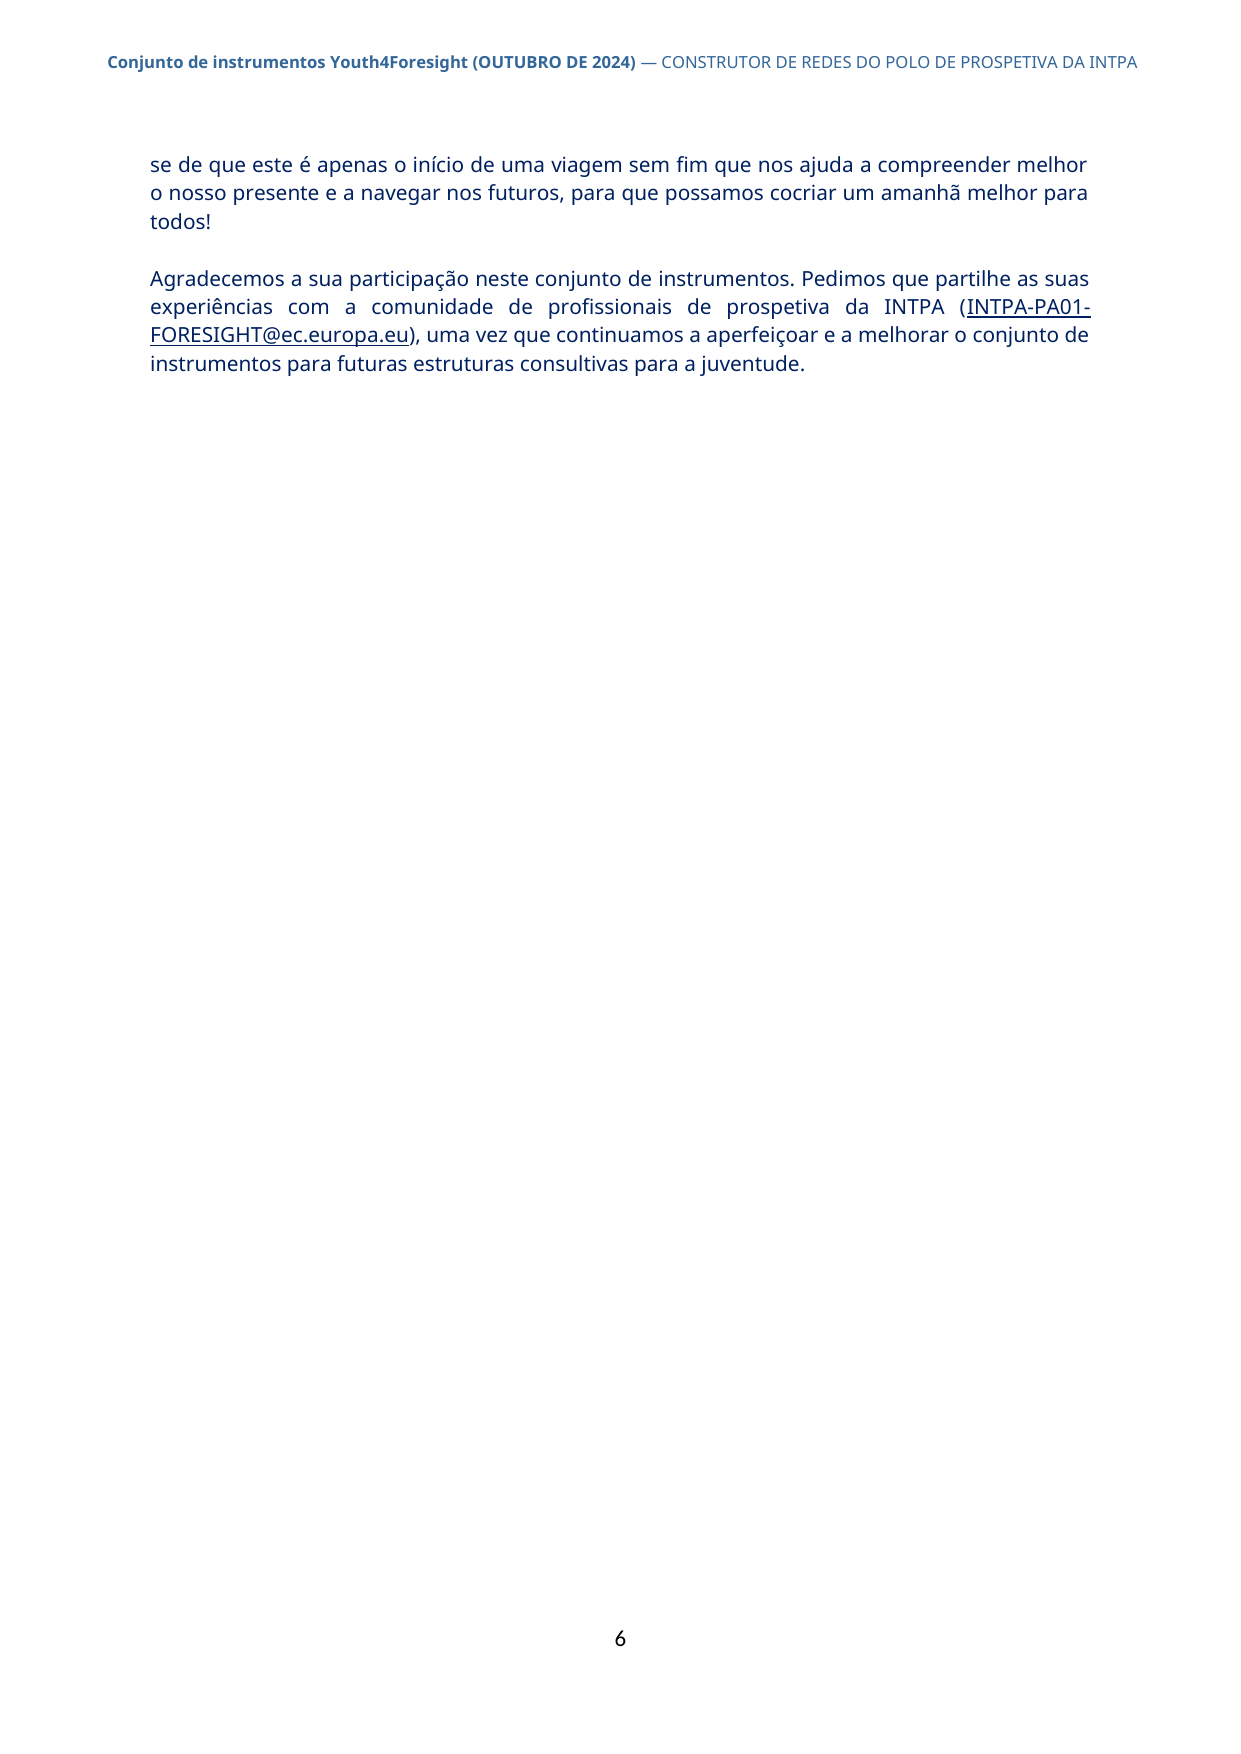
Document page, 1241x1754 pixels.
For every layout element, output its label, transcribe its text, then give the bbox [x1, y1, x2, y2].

text Agradecemos a sua participação neste conjunto de instrumentos. Pedimos que partilhe as suas experiências com a comunidade de profissionais de prospetiva da INTPA (INTPA-PA01-FORESIGHT@ec.europa.eu), uma vez que continuamos a aperfeiçoar e a melhorar o conjunto de instrumentos para futuras estruturas consultivas para a juventude. [150, 235, 1090, 377]
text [150, 150, 1090, 235]
